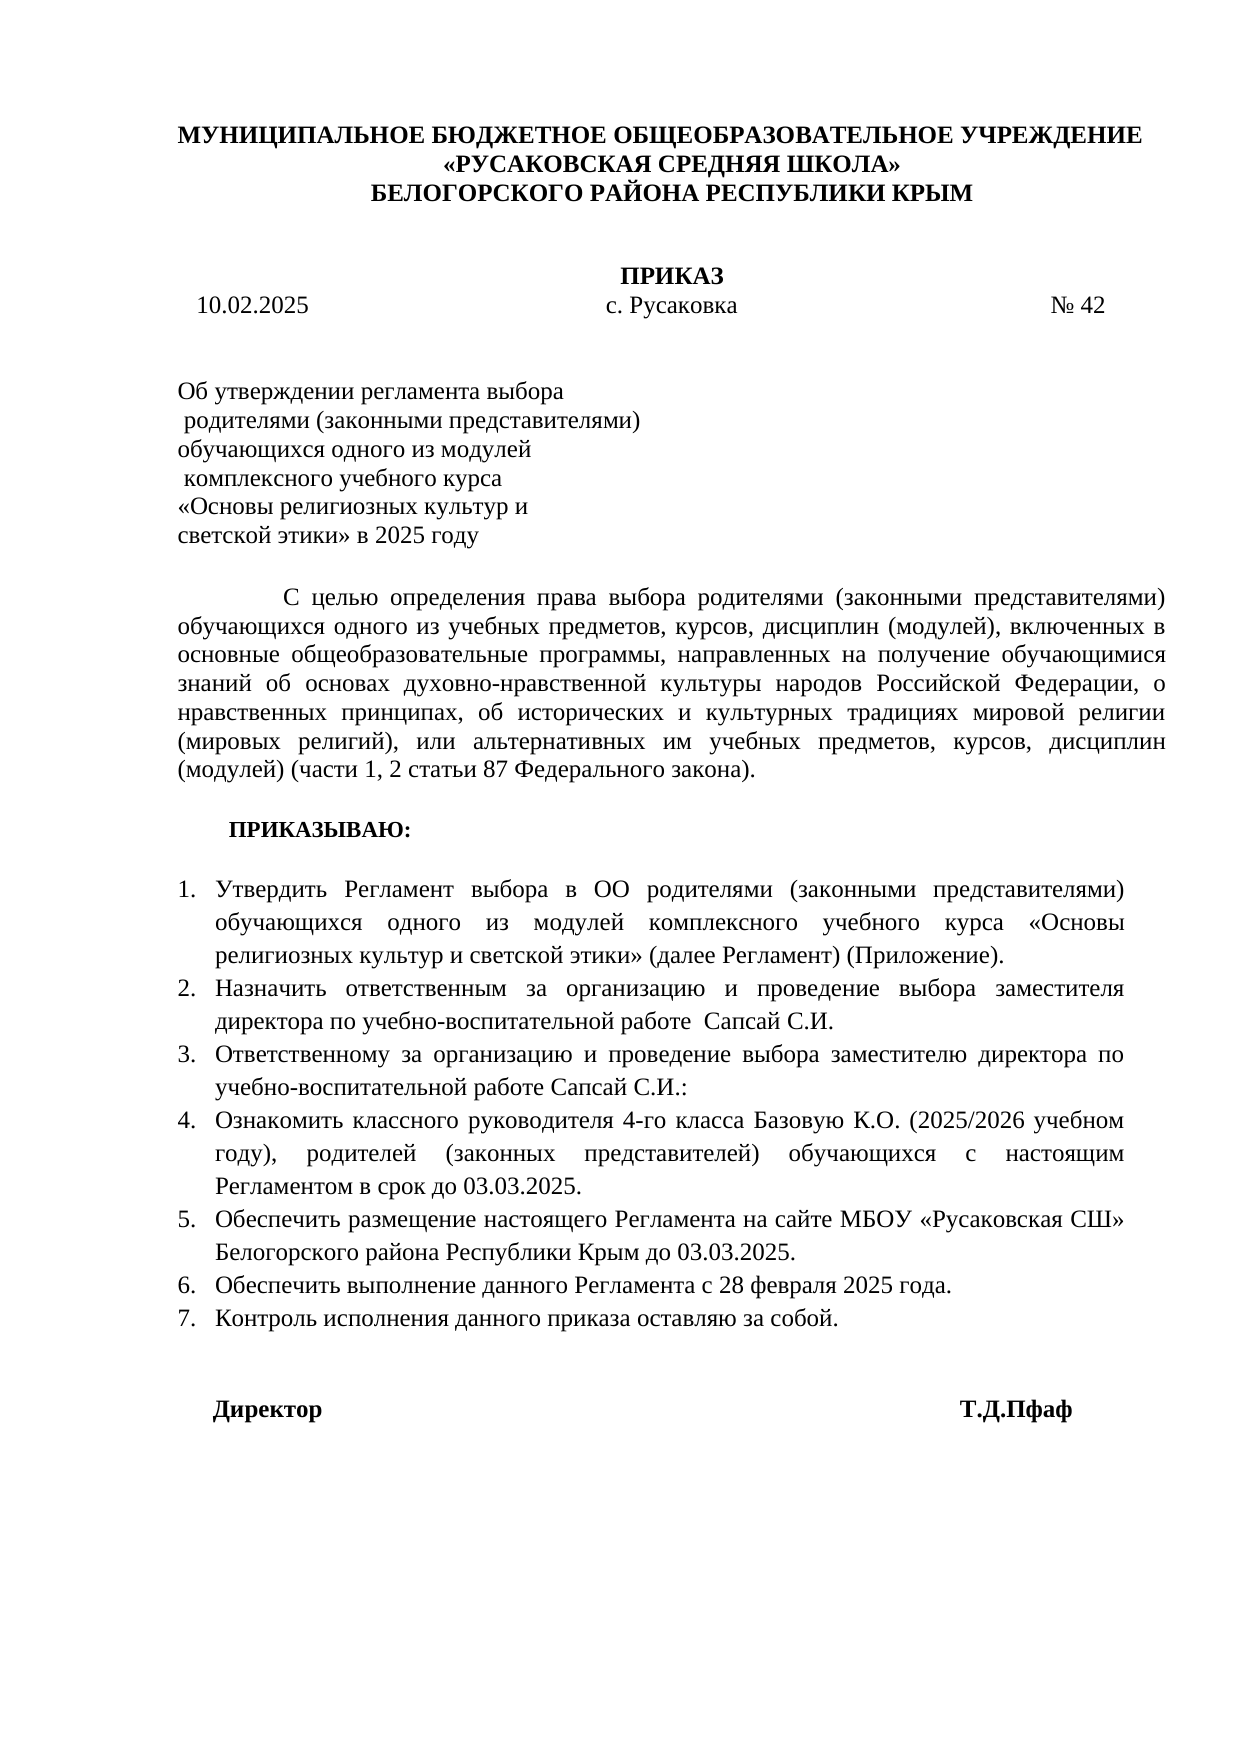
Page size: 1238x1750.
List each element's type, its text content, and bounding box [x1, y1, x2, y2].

text светской этики» в 2025 году [177, 520, 1167, 549]
list Контроль исполнения данного приказа оставляю за собой. [177, 1303, 1125, 1332]
text С целью определения права выбора родителями (законными представителями) обучающихся одного из учебных предметов, курсов, дисциплин (модулей), включенных в основные общеобразовательные программы, направленных на получение обучающимися знаний об основах духовно-нравственной культуры народов Российской Федерации, о нравственных принципах, об исторических и культурных традициях мировой религии (мировых религий), или альтернативных им учебных предметов, курсов, дисциплин (модулей) (части 1, 2 статьи 87 Федерального закона). [177, 582, 1167, 783]
text МУНИЦИПАЛЬНОЕ БЮДЖЕТНОЕ ОБЩЕОБРАЗОВАТЕЛЬНОЕ УЧРЕЖДЕНИЕ [177, 120, 1167, 149]
text комплексного учебного курса [177, 463, 1167, 491]
list Обеспечить размещение настоящего Регламента на сайте МБОУ «Русаковская СШ» Белогорского района Республики Крым до 03.03.2025. [177, 1204, 1125, 1266]
text Директор Т.Д.Пфаф [213, 1394, 1078, 1423]
table_header 10.02.2025 [185, 290, 513, 376]
list Назначить ответственным за организацию и проведение выбора заместителя директора по учебно-воспитательной работе Сапсай С.И. [177, 973, 1125, 1035]
text Об утверждении регламента выбора [177, 376, 1167, 405]
list Утвердить Регламент выбора в ОО родителями (законными представителями) обучающихся одного из модулей комплексного учебного курса «Основы религиозных культур и светской этики» (далее Регламент) (Приложение). [177, 874, 1125, 969]
table_header с. Русаковка [513, 290, 841, 376]
text «РУСАКОВСКАЯ СРЕДНЯЯ ШКОЛА» [177, 149, 1167, 178]
list Ответственному за организацию и проведение выбора заместителю директора по учебно-воспитательной работе Сапсай С.И.: [177, 1039, 1125, 1101]
text «Основы религиозных культур и [177, 491, 1167, 520]
list Обеспечить выполнение данного Регламента с 28 февраля 2025 года. [177, 1271, 1125, 1299]
text родителями (законными представителями) [177, 405, 1167, 434]
text ПРИКАЗ [177, 261, 1167, 290]
table_header № 42 [841, 290, 1167, 376]
list Ознакомить классного руководителя 4-го класса Базовую К.О. (2025/2026 учебном году), родителей (законных представителей) обучающихся с настоящим Регламентом в срок до 03.03.2025. [177, 1105, 1125, 1200]
text ПРИКАЗЫВАЮ: [213, 816, 1078, 843]
text обучающихся одного из модулей [177, 434, 1167, 463]
text БЕЛОГОРСКОГО РАЙОНА РЕСПУБЛИКИ КРЫМ [177, 178, 1167, 206]
